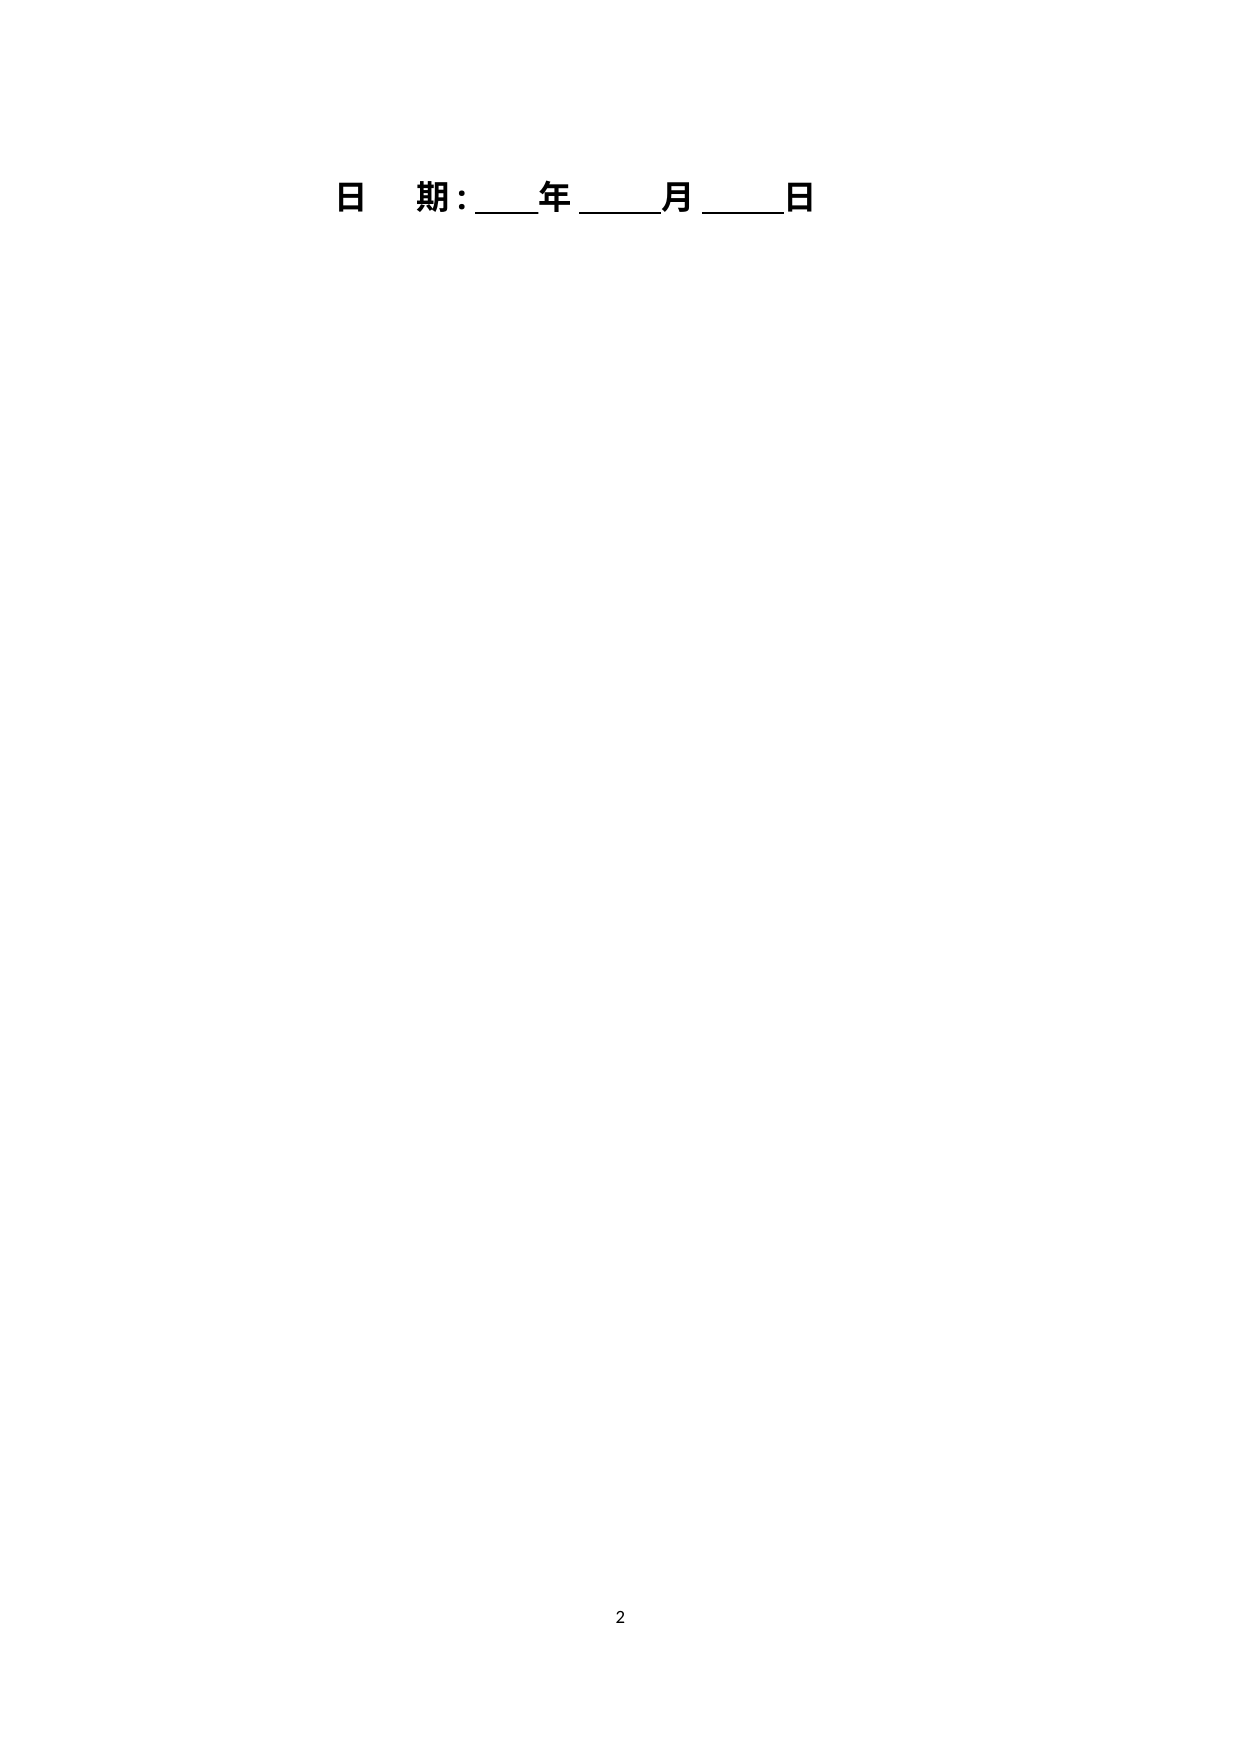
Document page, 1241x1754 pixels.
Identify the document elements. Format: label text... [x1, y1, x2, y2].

text 日 期: 年 月 日 [191, 164, 1049, 225]
